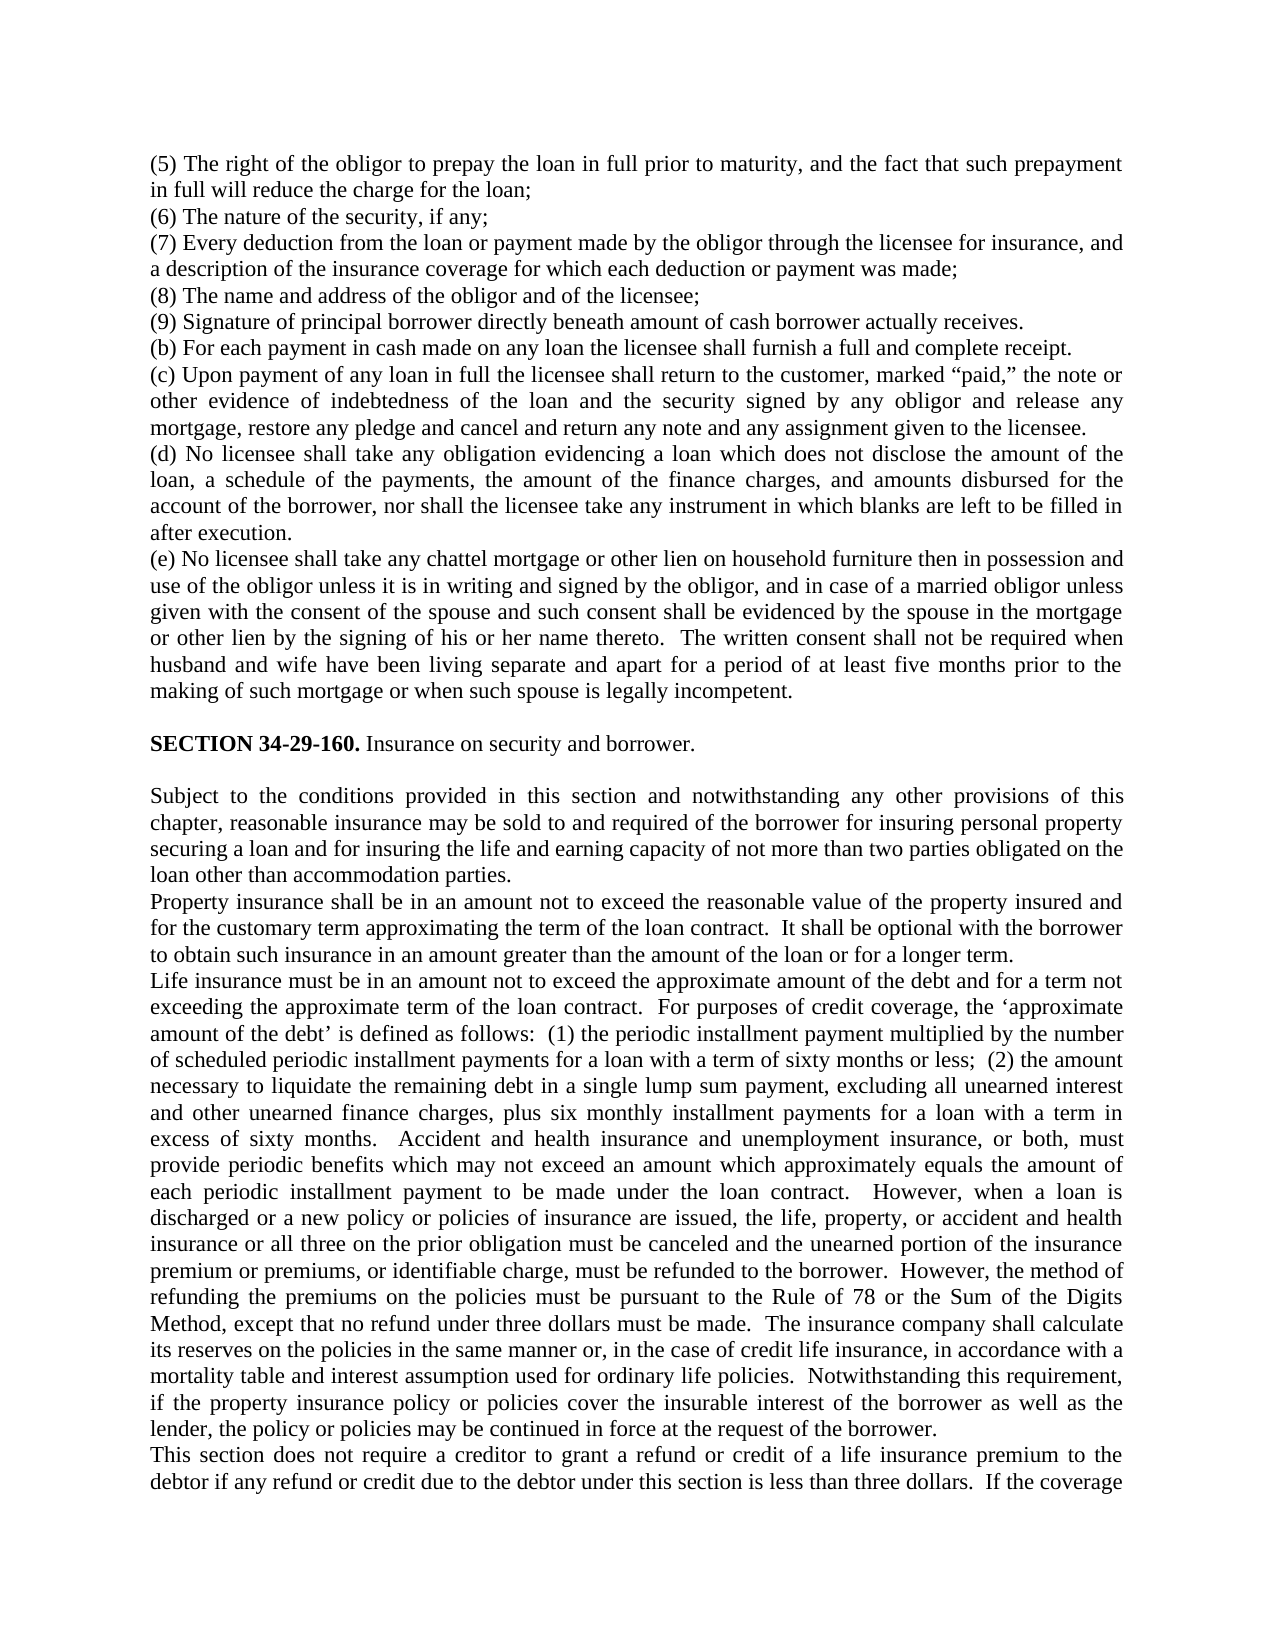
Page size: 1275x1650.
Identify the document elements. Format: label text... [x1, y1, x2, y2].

text (d) No licensee shall take any obligation evidencing a loan which does not disclose the amount of the loan, a schedule of the payments, the amount of the finance charges, and amounts disbursed for the account of the borrower, nor shall the licensee take any instrument in which blanks are left to be filled in after execution. [150, 440, 1125, 545]
text (e) No licensee shall take any chattel mortgage or other lien on household furniture then in possession and use of the obligor unless it is in writing and signed by the obligor, and in case of a married obligor unless given with the consent of the spouse and such consent shall be evidenced by the spouse in the mortgage or other lien by the signing of his or her name thereto. The written consent shall not be required when husband and wife have been living separate and apart for a period of at least five months prior to the making of such mortgage or when such spouse is legally incompetent. [150, 545, 1125, 703]
text (8) The name and address of the obligor and of the licensee; [150, 282, 1125, 308]
text (b) For each payment in cash made on any loan the licensee shall furnish a full and complete receipt. [150, 334, 1125, 361]
text (6) The nature of the security, if any; [150, 203, 1125, 229]
text (9) Signature of principal borrower directly beneath amount of cash borrower actually receives. [150, 308, 1125, 334]
text (7) Every deduction from the loan or payment made by the obligor through the licensee for insurance, and a description of the insurance coverage for which each deduction or payment was made; [150, 229, 1125, 282]
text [150, 1441, 1125, 1494]
text Property insurance shall be in an amount not to exceed the reasonable value of the property insured and for the customary term approximating the term of the loan contract. It shall be optional with the borrower to obtain such insurance in an amount greater than the amount of the loan or for a longer term. [150, 888, 1125, 967]
text Subject to the conditions provided in this section and notwithstanding any other provisions of this chapter, reasonable insurance may be sold to and required of the borrower for insuring personal property securing a loan and for insuring the life and earning capacity of not more than two parties obligated on the loan other than accommodation parties. [150, 782, 1125, 888]
text (5) The right of the obligor to prepay the loan in full prior to maturity, and the fact that such prepayment in full will reduce the charge for the loan; [150, 150, 1125, 203]
text Life insurance must be in an amount not to exceed the approximate amount of the debt and for a term not exceeding the approximate term of the loan contract. For purposes of credit coverage, the ‘approximate amount of the debt’ is defined as follows: (1) the periodic installment payment multiplied by the number of scheduled periodic installment payments for a loan with a term of sixty months or less; (2) the amount necessary to liquidate the remaining debt in a single lump sum payment, excluding all unearned interest and other unearned finance charges, plus six monthly installment payments for a loan with a term in excess of sixty months. Accident and health insurance and unemployment insurance, or both, must provide periodic benefits which may not exceed an amount which approximately equals the amount of each periodic installment payment to be made under the loan contract. However, when a loan is discharged or a new policy or policies of insurance are issued, the life, property, or accident and health insurance or all three on the prior obligation must be canceled and the unearned portion of the insurance premium or premiums, or identifiable charge, must be refunded to the borrower. However, the method of refunding the premiums on the policies must be pursuant to the Rule of 78 or the Sum of the Digits Method, except that no refund under three dollars must be made. The insurance company shall calculate its reserves on the policies in the same manner or, in the case of credit life insurance, in accordance with a mortality table and interest assumption used for ordinary life policies. Notwithstanding this requirement, if the property insurance policy or policies cover the insurable interest of the borrower as well as the lender, the policy or policies may be continued in force at the request of the borrower. [150, 967, 1125, 1441]
text SECTION 34-29-160. Insurance on security and borrower. [150, 730, 1125, 756]
text (c) Upon payment of any loan in full the licensee shall return to the customer, marked “paid,” the note or other evidence of indebtedness of the loan and the security signed by any obligor and release any mortgage, restore any pledge and cancel and return any note and any assignment given to the licensee. [150, 361, 1125, 440]
